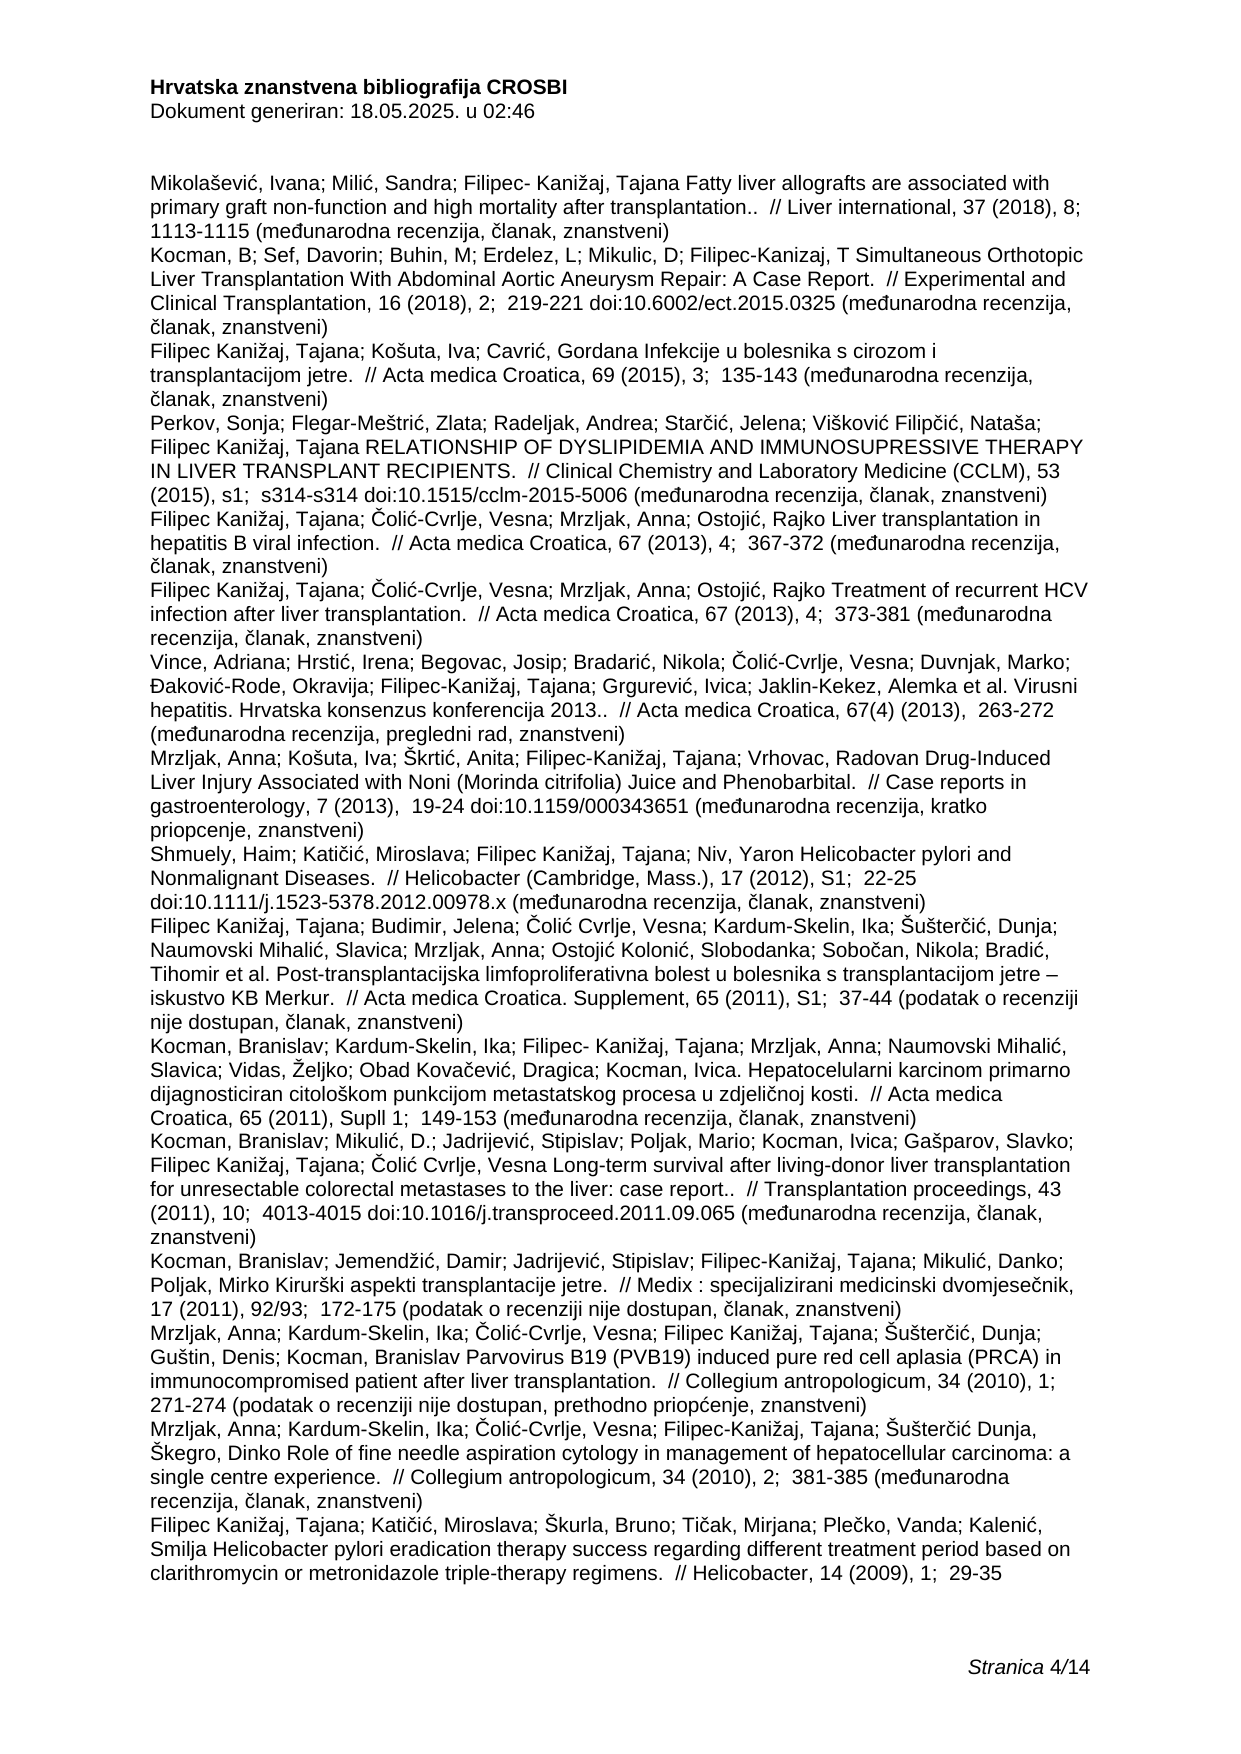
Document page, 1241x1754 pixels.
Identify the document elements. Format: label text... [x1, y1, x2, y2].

text Mikolašević, Ivana; Milić, Sandra; Filipec- Kanižaj, Tajana [150, 171, 1090, 243]
text Filipec Kanižaj, Tajana; Košuta, Iva; Cavrić, Gordana [150, 339, 1090, 411]
text Mrzljak, Anna; Kardum-Skelin, Ika; Čolić-Cvrlje, Vesna; Filipec Kanižaj, Tajana; Šušterčić, Dunja; Guštin, Denis; Kocman, Branislav [150, 1321, 1090, 1417]
text Perkov, Sonja; Flegar-Meštrić, Zlata; Radeljak, Andrea; Starčić, Jelena; Višković Filipčić, Nataša; Filipec Kanižaj, Tajana [150, 411, 1090, 506]
text Filipec Kanižaj, Tajana; Čolić-Cvrlje, Vesna; Mrzljak, Anna; Ostojić, Rajko [150, 506, 1090, 578]
text Filipec Kanižaj, Tajana; Budimir, Jelena; Čolić Cvrlje, Vesna; Kardum-Skelin, Ika; Šušterčić, Dunja; Naumovski Mihalić, Slavica; Mrzljak, Anna; Ostojić Kolonić, Slobodanka; Sobočan, Nikola; Bradić, Tihomir et al. [150, 914, 1090, 1033]
text Mrzljak, Anna; Kardum-Skelin, Ika; Čolić-Cvrlje, Vesna; Filipec-Kanižaj, Tajana; Šušterčić Dunja, Škegro, Dinko [150, 1417, 1090, 1513]
text Kocman, B; Sef, Davorin; Buhin, M; Erdelez, L; Mikulic, D; Filipec-Kanizaj, T [150, 243, 1090, 339]
text Mrzljak, Anna; Košuta, Iva; Škrtić, Anita; Filipec-Kanižaj, Tajana; Vrhovac, Radovan [150, 746, 1090, 842]
text Kocman, Branislav; Kardum-Skelin, Ika; Filipec- Kanižaj, Tajana; Mrzljak, Anna; Naumovski Mihalić, Slavica; Vidas, Željko; Obad Kovačević, Dragica; Kocman, Ivica. [150, 1033, 1090, 1129]
text Shmuely, Haim; Katičić, Miroslava; Filipec Kanižaj, Tajana; Niv, Yaron [150, 842, 1090, 914]
text Vince, Adriana; Hrstić, Irena; Begovac, Josip; Bradarić, Nikola; Čolić-Cvrlje, Vesna; Duvnjak, Marko; Đaković-Rode, Okravija; Filipec-Kanižaj, Tajana; Grgurević, Ivica; Jaklin-Kekez, Alemka et al. [150, 650, 1090, 746]
text Filipec Kanižaj, Tajana; Čolić-Cvrlje, Vesna; Mrzljak, Anna; Ostojić, Rajko [150, 578, 1090, 650]
text Kocman, Branislav; Jemendžić, Damir; Jadrijević, Stipislav; Filipec-Kanižaj, Tajana; Mikulić, Danko; Poljak, Mirko [150, 1249, 1090, 1321]
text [150, 1513, 1090, 1584]
text Kocman, Branislav; Mikulić, D.; Jadrijević, Stipislav; Poljak, Mario; Kocman, Ivica; Gašparov, Slavko; Filipec Kanižaj, Tajana; Čolić Cvrlje, Vesna [150, 1129, 1090, 1249]
